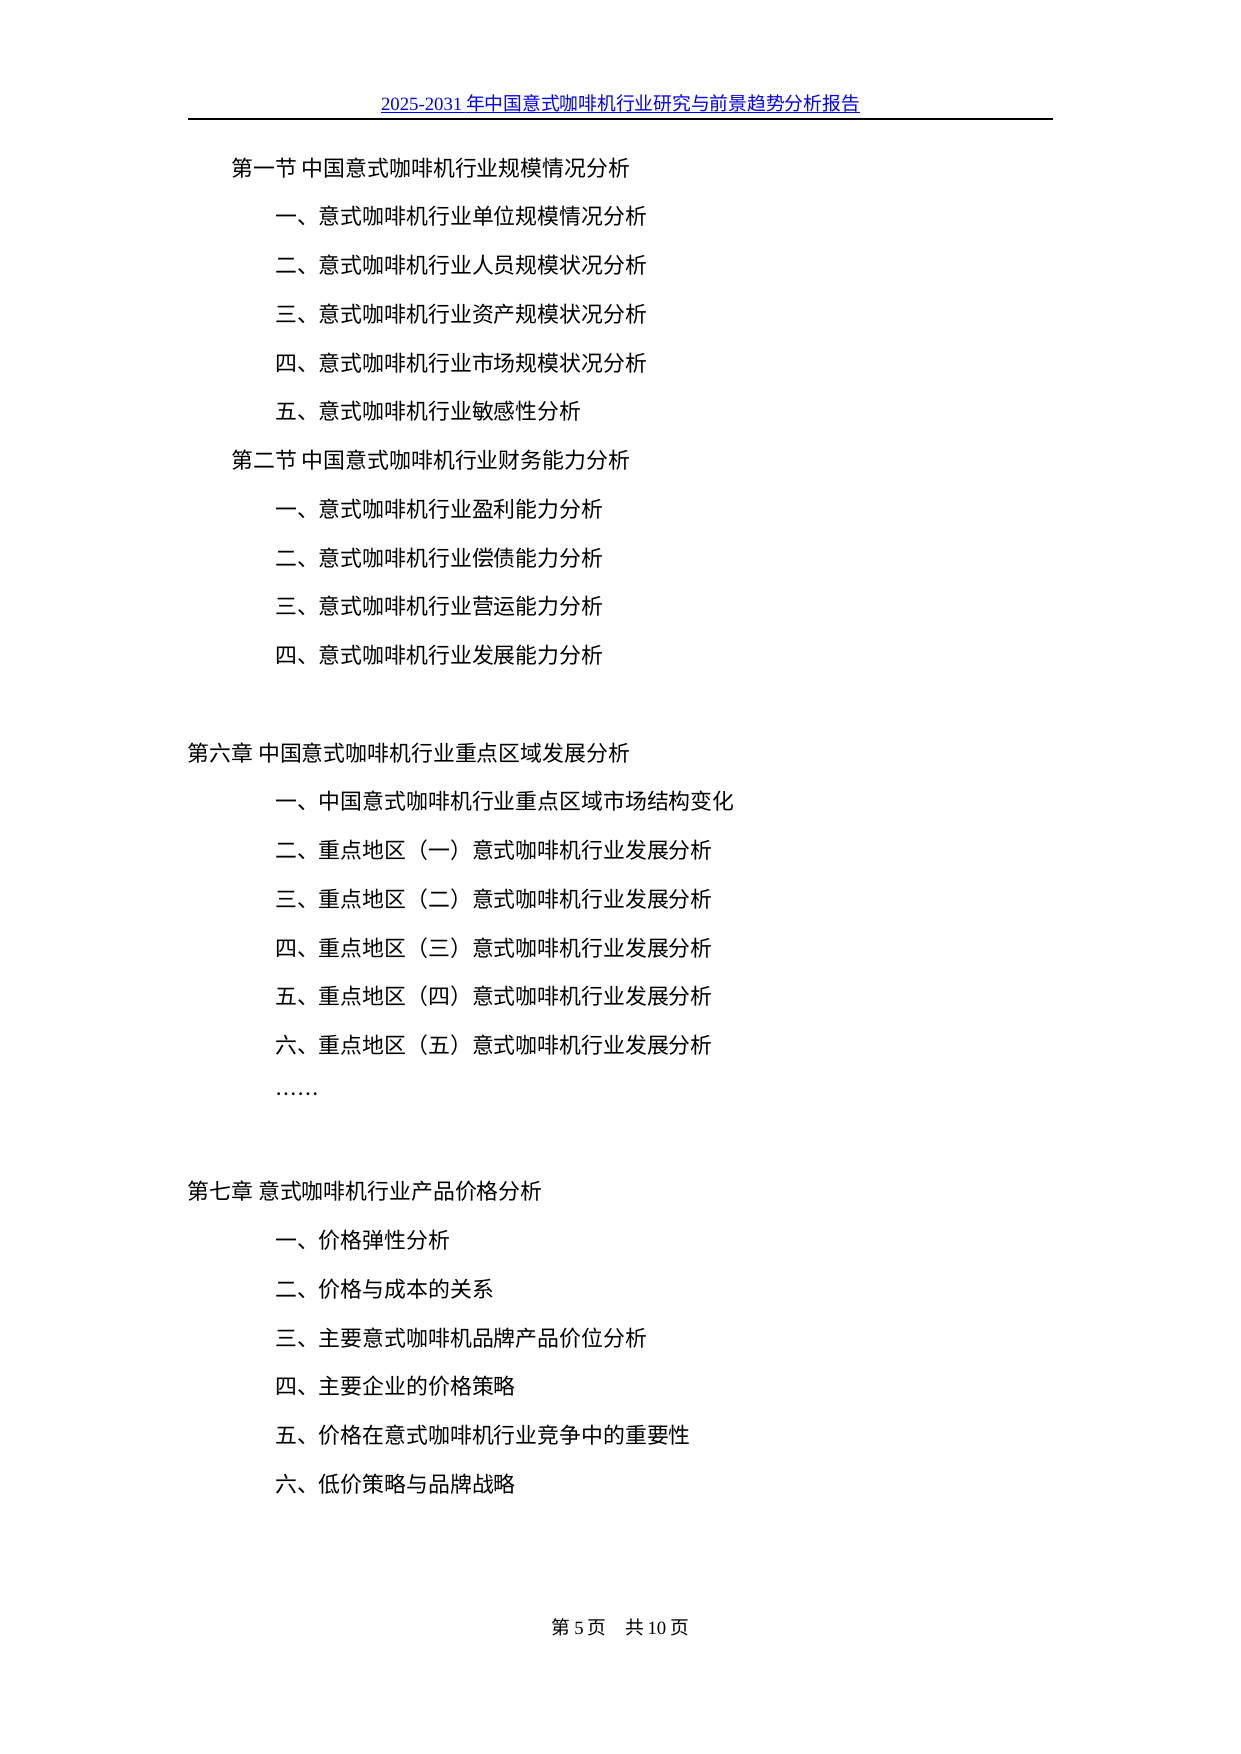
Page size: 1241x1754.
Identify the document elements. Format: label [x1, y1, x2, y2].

text [187, 150, 1053, 1499]
